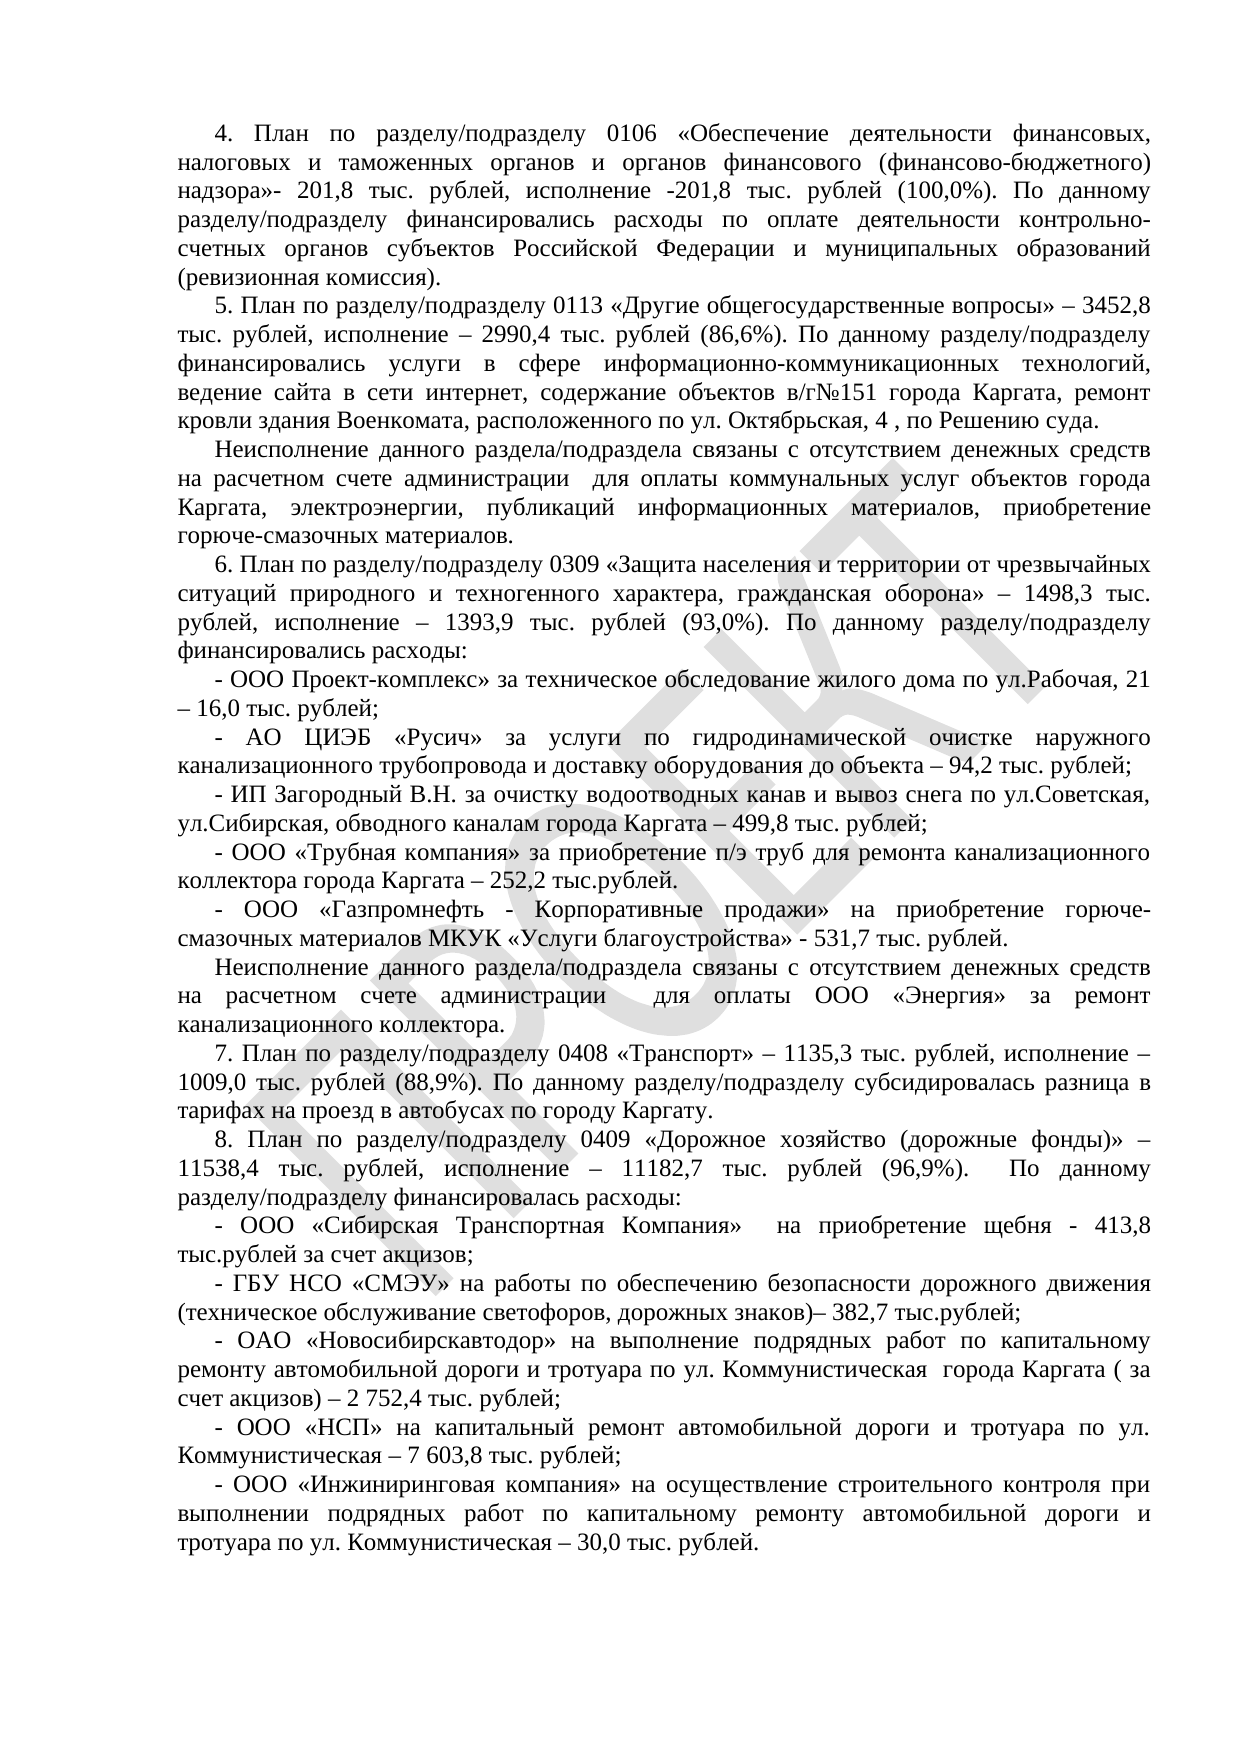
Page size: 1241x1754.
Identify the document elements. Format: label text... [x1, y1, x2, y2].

text 8. План по разделу/подразделу 0409 «Дорожное хозяйство (дорожные фонды)» – 11538,4 тыс. рублей, исполнение – 11182,7 тыс. рублей (96,9%). По данному разделу/подразделу финансировалась расходы: [177, 1124, 1152, 1211]
text 5. План по разделу/подразделу 0113 «Другие общегосударственные вопросы» – 3452,8 тыс. рублей, исполнение – 2990,4 тыс. рублей (86,6%). По данному разделу/подразделу финансировались услуги в сфере информационно-коммуникационных технологий, ведение сайта в сети интернет, содержание объектов в/г№151 города Каргата, ремонт кровли здания Военкомата, расположенного по ул. Октябрьская, 4 , по Решению суда. [177, 291, 1152, 434]
text 4. План по разделу/подразделу 0106 «Обеспечение деятельности финансовых, налоговых и таможенных органов и органов финансового (финансово-бюджетного) надзора»- 201,8 тыс. рублей, исполнение -201,8 тыс. рублей (100,0%). По данному разделу/подразделу финансировались расходы по оплате деятельности контрольно-счетных органов субъектов Российской Федерации и муниципальных образований (ревизионная комиссия). [177, 118, 1152, 291]
text - ИП Загородный В.Н. за очистку водоотводных канав и вывоз снега по ул.Советская, ул.Сибирская, обводного каналам города Каргата – 499,8 тыс. рублей; [177, 779, 1152, 837]
text - АО ЦИЭБ «Русич» за услуги по гидродинамической очистке наружного канализационного трубопровода и доставку оборудования до объекта – 94,2 тыс. рублей; [177, 722, 1152, 779]
text 6. План по разделу/подразделу 0309 «Защита населения и территории от чрезвычайных ситуаций природного и техногенного характера, гражданская оборона» – 1498,3 тыс. рублей, исполнение – 1393,9 тыс. рублей (93,0%). По данному разделу/подразделу финансировались расходы: [177, 549, 1152, 664]
text 7. План по разделу/подразделу 0408 «Транспорт» – 1135,3 тыс. рублей, исполнение – 1009,0 тыс. рублей (88,9%). По данному разделу/подразделу субсидировалась разница в тарифах на проезд в автобусах по городу Каргату. [177, 1038, 1152, 1124]
text - ООО Проект-комплекс» за техническое обследование жилого дома по ул.Рабочая, 21 – 16,0 тыс. рублей; [177, 664, 1152, 722]
text - ООО «НСП» на капитальный ремонт автомобильной дороги и тротуара по ул. Коммунистическая – 7 603,8 тыс. рублей; [177, 1412, 1152, 1469]
text Неисполнение данного раздела/подраздела связаны с отсутствием денежных средств на расчетном счете администрации для оплаты ООО «Энергия» за ремонт канализационного коллектора. [177, 952, 1152, 1038]
text - ГБУ НСО «СМЭУ» на работы по обеспечению безопасности дорожного движения (техническое обслуживание светофоров, дорожных знаков)– 382,7 тыс.рублей; [177, 1268, 1152, 1326]
text - ООО «Инжиниринговая компания» на осуществление строительного контроля при выполнении подрядных работ по капитальному ремонту автомобильной дороги и тротуара по ул. Коммунистическая – 30,0 тыс. рублей. [177, 1469, 1152, 1556]
text Неисполнение данного раздела/подраздела связаны с отсутствием денежных средств на расчетном счете администрации для оплаты коммунальных услуг объектов города Каргата, электроэнергии, публикаций информационных материалов, приобретение горюче-смазочных материалов. [177, 434, 1152, 549]
text - ООО «Сибирская Транспортная Компания» на приобретение щебня - 413,8 тыс.рублей за счет акцизов; [177, 1211, 1152, 1268]
text - ОАО «Новосибирскавтодор» на выполнение подрядных работ по капитальному ремонту автомобильной дороги и тротуара по ул. Коммунистическая города Каргата ( за счет акцизов) – 2 752,4 тыс. рублей; [177, 1326, 1152, 1412]
text - ООО «Трубная компания» за приобретение п/э труб для ремонта канализационного коллектора города Каргата – 252,2 тыс.рублей. [177, 837, 1152, 894]
text - ООО «Газпромнефть - Корпоративные продажи» на приобретение горюче- смазочных материалов МКУК «Услуги благоустройства» - 531,7 тыс. рублей. [177, 894, 1152, 952]
